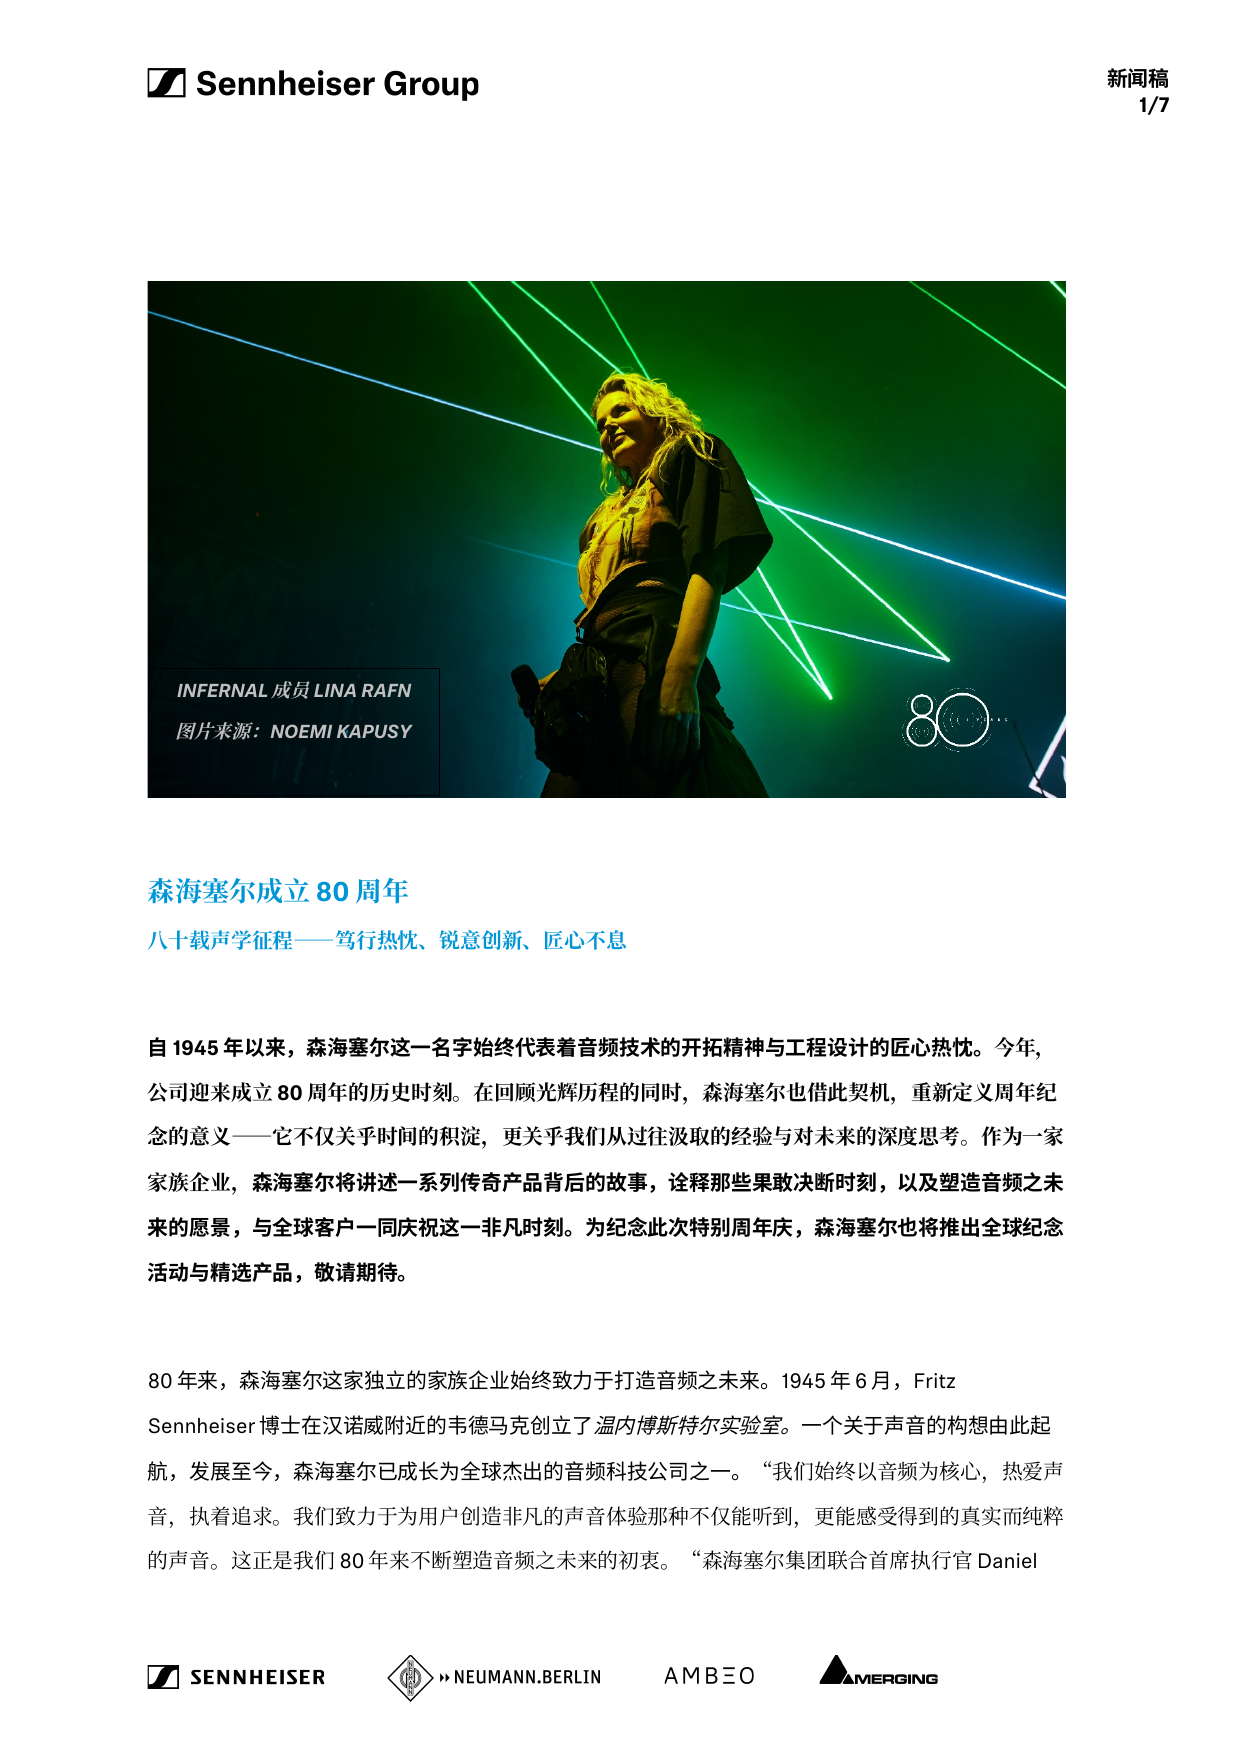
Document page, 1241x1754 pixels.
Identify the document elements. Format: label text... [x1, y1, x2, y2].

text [148, 1364, 1066, 1575]
picture [819, 1655, 938, 1684]
picture [1029, 716, 1066, 798]
picture [147, 68, 479, 101]
picture [147, 281, 1066, 798]
picture [664, 1667, 754, 1684]
text 自1945年以来，森海塞尔这一名字始终代表着音频技术的开拓精神与工程设计的匠心热忱。今年，公司迎来成立80周年的历史时刻。在回顾光辉历程的同时，森海塞尔也借此契机，重新定义周年纪念的意义——它不仅关乎时间的积淀，更关乎我们从过往汲取的经验与对未来的深度思考。作为一家家族企业，森海塞尔将讲述一系列传奇产品背后的故事，诠释那些果敢决断时刻，以及塑造音频之未来的愿景，与全球客户一同庆祝这一非凡时刻。为纪念此次特别周年庆，森海塞尔也将推出全球纪念活动与精选产品，敬请期待。 [148, 1031, 1066, 1287]
picture [387, 1655, 600, 1702]
picture [147, 1665, 325, 1689]
text 森海塞尔成立80周年 八十载声学征程——笃行热忱、锐意创新、匠心不息 [148, 870, 1066, 996]
